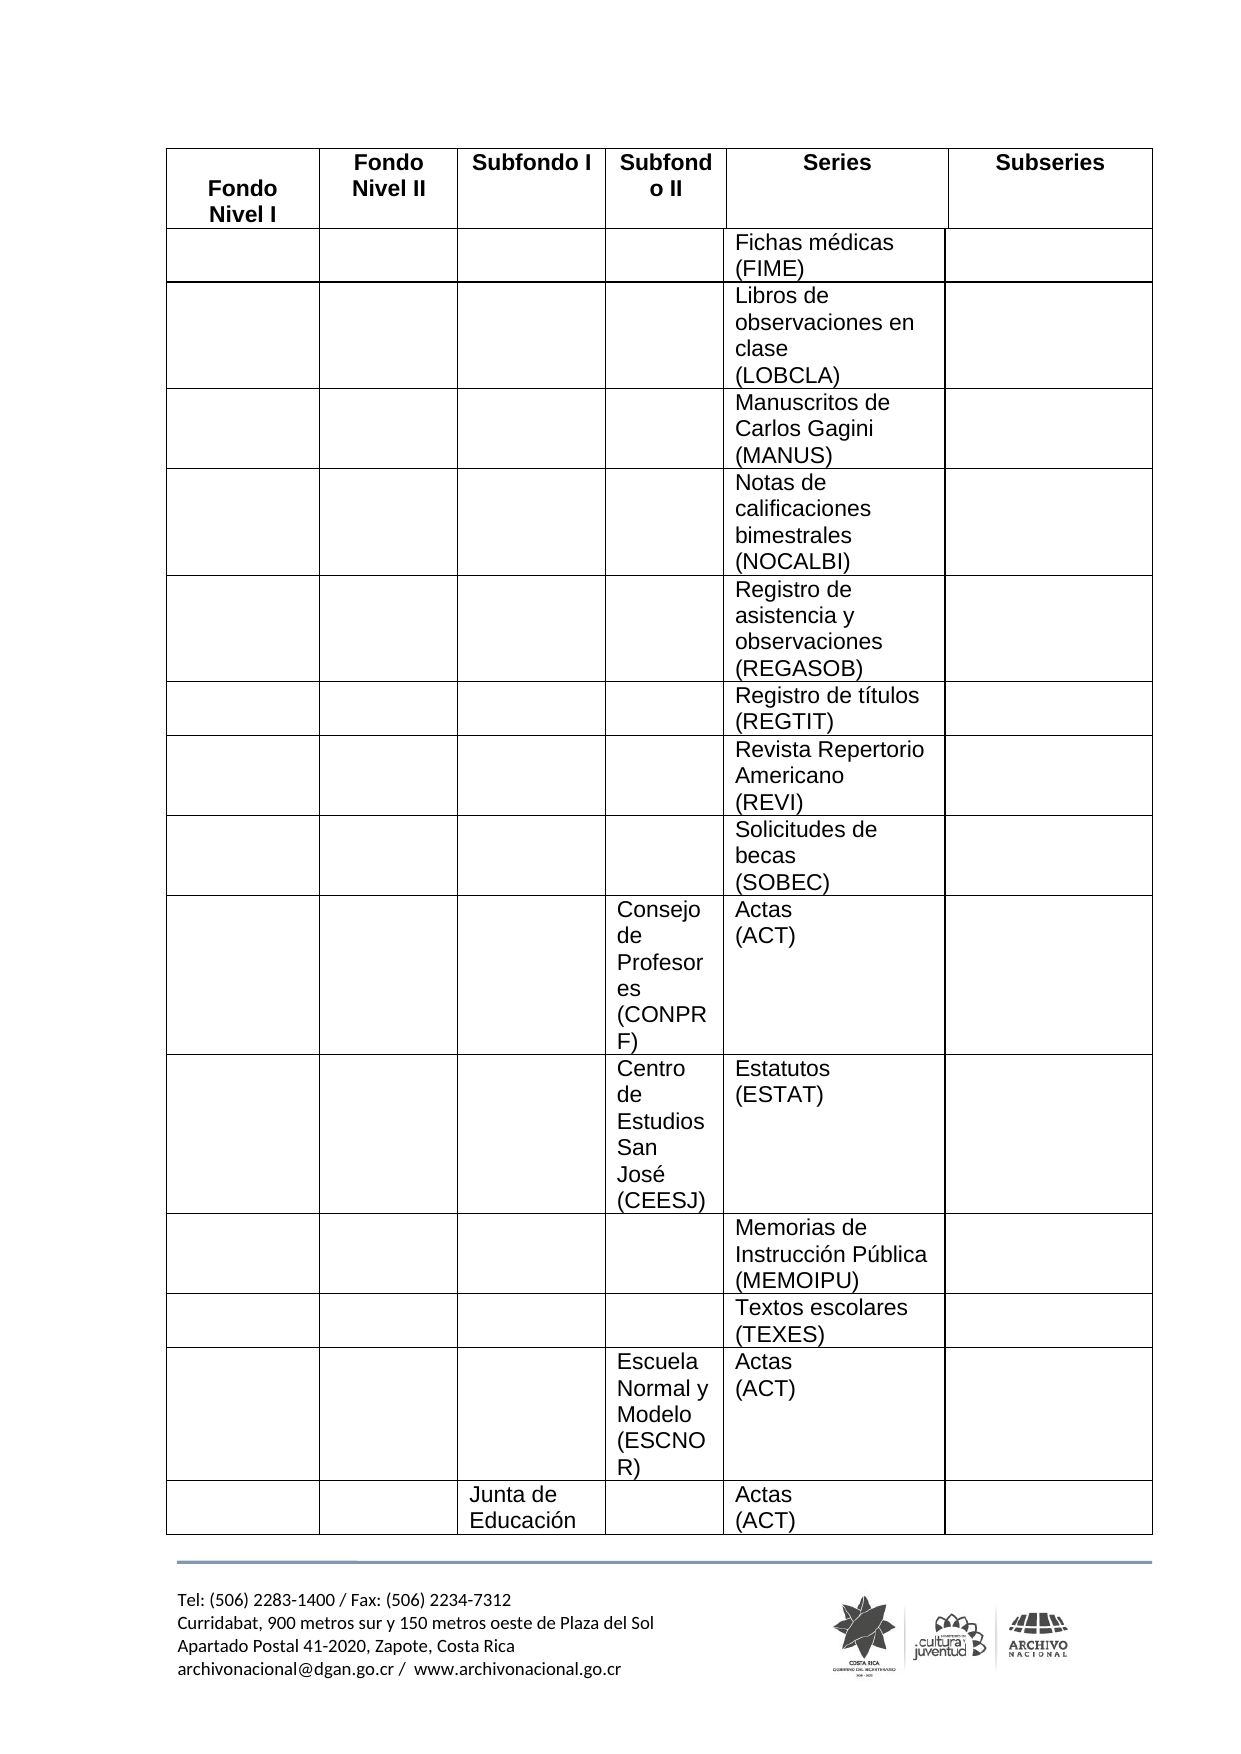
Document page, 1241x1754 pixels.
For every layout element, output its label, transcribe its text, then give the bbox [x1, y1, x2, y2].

table_cell [606, 283, 723, 388]
picture [831, 1590, 1077, 1684]
table_cell [606, 229, 723, 281]
table_cell [320, 1055, 457, 1213]
table_cell [606, 389, 723, 468]
table_cell [606, 816, 723, 895]
table_cell [320, 1214, 457, 1293]
table_cell [946, 229, 1152, 281]
table_cell [167, 816, 319, 895]
table_cell [946, 896, 1152, 1054]
table_cell Junta de Educación de El Coco (JTAECAL) [458, 1481, 605, 1534]
table_cell [458, 229, 605, 281]
table_cell [606, 1294, 723, 1347]
table_cell Fichas médicas (FIME) [724, 229, 944, 281]
table_header Fondo Nivel I [167, 149, 319, 228]
table_cell Revista Repertorio Americano (REVI) [724, 736, 944, 815]
table_cell [946, 576, 1152, 681]
table_cell [167, 1348, 319, 1480]
table_cell [167, 469, 319, 574]
table_cell [320, 389, 457, 468]
table_cell Memorias de Instrucción Pública (MEMOIPU) [724, 1214, 944, 1293]
table_cell Textos escolares (TEXES) [724, 1294, 944, 1347]
table_cell [946, 736, 1152, 815]
table_cell [320, 576, 457, 681]
table_cell [946, 1294, 1152, 1347]
table_cell [320, 816, 457, 895]
table_cell [606, 736, 723, 815]
table_cell [946, 469, 1152, 574]
table_cell [606, 1214, 723, 1293]
table_cell [320, 1348, 457, 1480]
table_cell Centro de Estudios San José (CEESJ) [606, 1055, 723, 1213]
table_cell [946, 1481, 1152, 1534]
table_cell [320, 1481, 457, 1534]
table_cell [946, 1214, 1152, 1293]
table_cell [320, 283, 457, 388]
table_cell [458, 1055, 605, 1213]
table_cell [458, 896, 605, 1054]
table_cell [946, 283, 1152, 388]
table_cell [458, 283, 605, 388]
table_cell [946, 816, 1152, 895]
table_cell [946, 682, 1152, 735]
table_cell [458, 736, 605, 815]
table_cell [946, 1348, 1152, 1480]
table_cell Registro de asistencia y observaciones (REGASOB) [724, 576, 944, 681]
table_cell [320, 896, 457, 1054]
table_cell [458, 1348, 605, 1480]
table_cell [320, 229, 457, 281]
table_cell [320, 469, 457, 574]
table_cell Notas de calificaciones bimestrales (NOCALBI) [724, 469, 944, 574]
table_cell [606, 682, 723, 735]
table_cell Estatutos (ESTAT) [724, 1055, 944, 1213]
table_cell [320, 682, 457, 735]
table_cell Actas (ACT) [724, 896, 944, 1054]
table_cell [167, 736, 319, 815]
table_cell [606, 1481, 723, 1534]
table_cell [458, 682, 605, 735]
table_cell [458, 816, 605, 895]
table_header Fondo Nivel II [320, 149, 457, 228]
table_cell Solicitudes de becas (SOBEC) [724, 816, 944, 895]
table_cell [167, 389, 319, 468]
table_cell [167, 1481, 319, 1534]
table_cell Consejo de Profesores (CONPRF) [606, 896, 723, 1054]
table_cell [167, 229, 319, 281]
table_cell [167, 283, 319, 388]
table_cell [458, 469, 605, 574]
table_cell [458, 576, 605, 681]
table_cell [167, 682, 319, 735]
table_cell [458, 1214, 605, 1293]
table_cell [606, 469, 723, 574]
table_cell [167, 1294, 319, 1347]
table_cell [167, 896, 319, 1054]
table_cell [167, 576, 319, 681]
table_cell [320, 1294, 457, 1347]
table_cell [946, 1055, 1152, 1213]
table_header Subfondo II [606, 149, 726, 228]
table_cell [167, 1214, 319, 1293]
table_header Subseries [949, 149, 1152, 228]
table_cell Actas (ACT) [724, 1348, 944, 1480]
table_cell [167, 1055, 319, 1213]
table_cell [458, 389, 605, 468]
table_cell [458, 1294, 605, 1347]
table_header Subfondo I [458, 149, 605, 228]
table_cell Manuscritos de Carlos Gagini (MANUS) [724, 389, 944, 468]
table_cell Actas (ACT) [724, 1481, 944, 1534]
table_header Series [727, 149, 948, 228]
table_cell Registro de títulos (REGTIT) [724, 682, 944, 735]
table_cell Libros de observaciones en clase (LOBCLA) [724, 283, 944, 388]
table_cell [320, 736, 457, 815]
table_cell [606, 576, 723, 681]
table_cell Escuela Normal y Modelo (ESCNOR) [606, 1348, 723, 1480]
table_cell [946, 389, 1152, 468]
